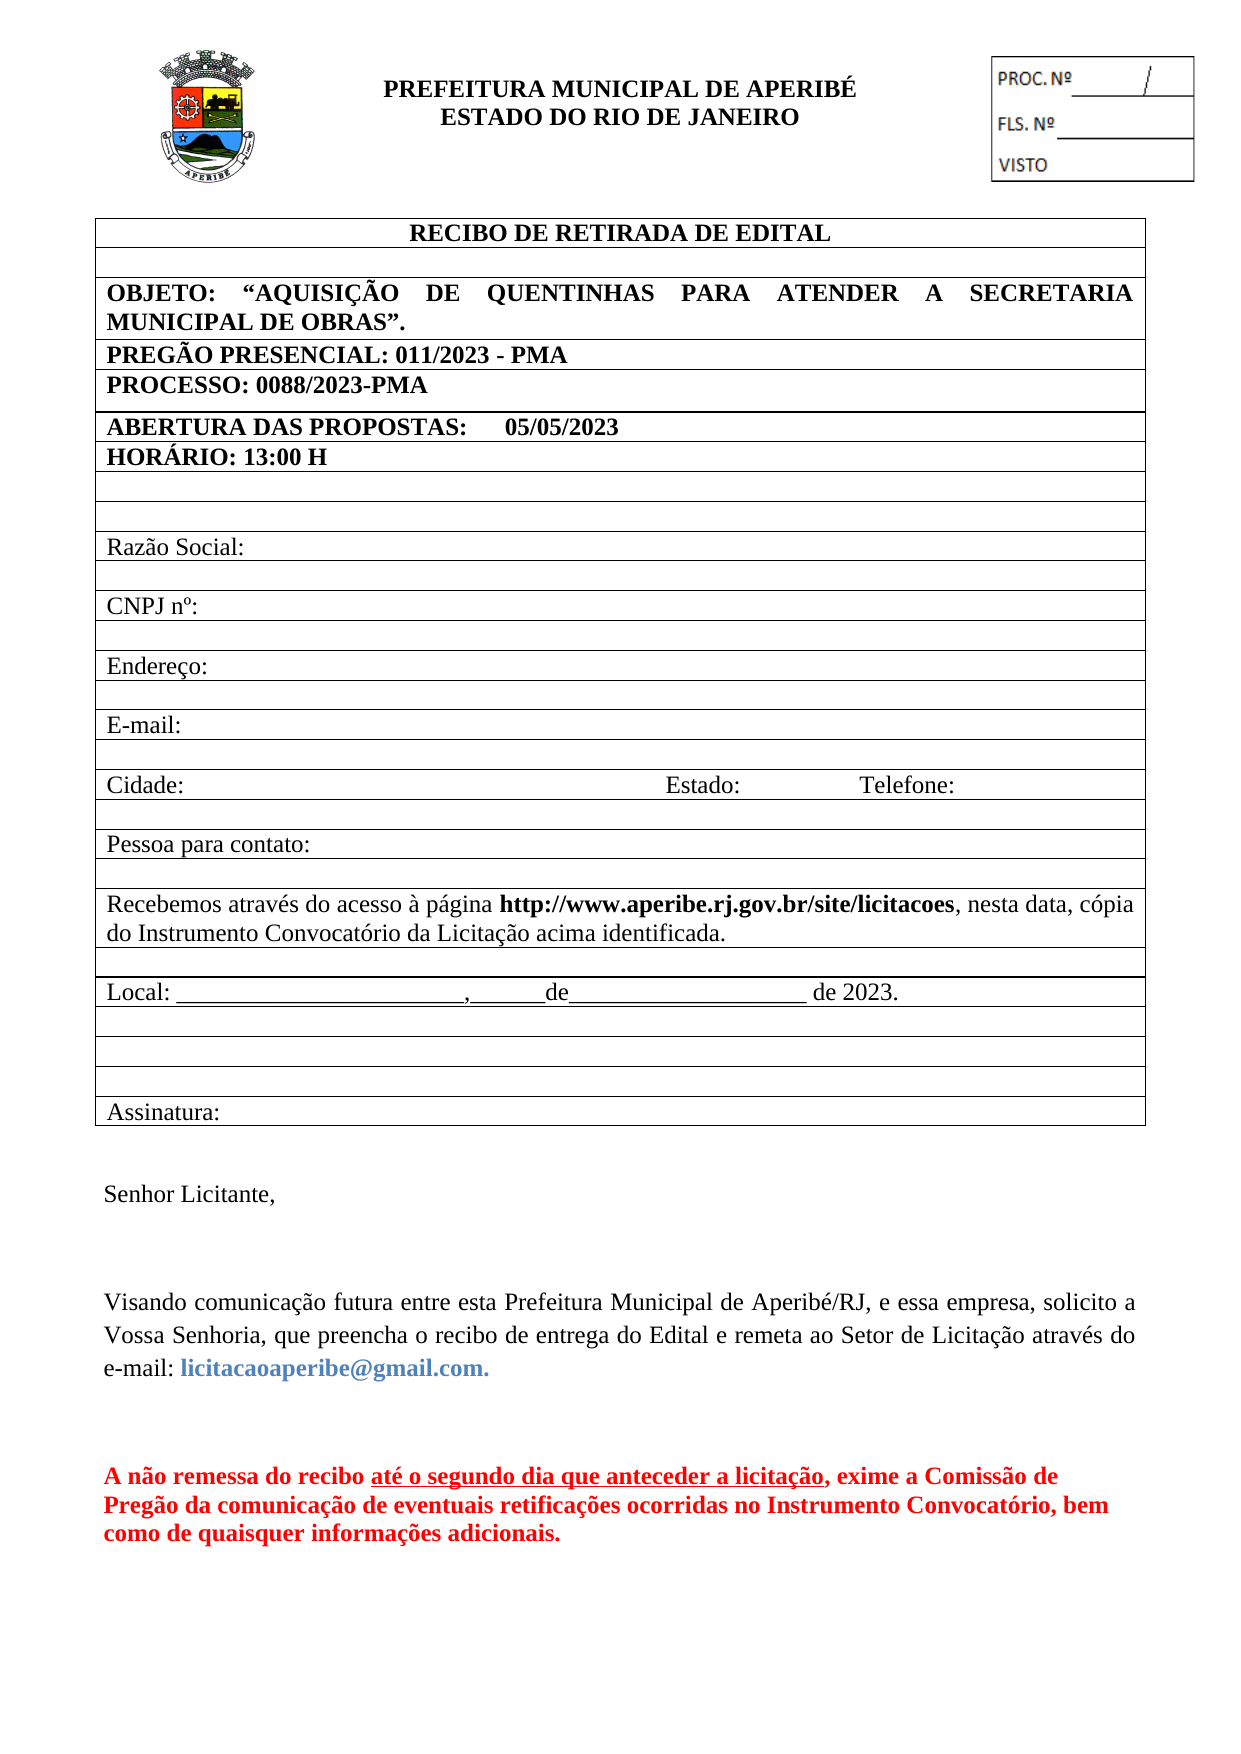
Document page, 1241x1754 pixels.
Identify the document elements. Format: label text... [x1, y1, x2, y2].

table_cell Assinatura: [96, 1097, 1145, 1125]
table_cell OBJETO: “AQUISIÇÃO DE QUENTINHAS PARA ATENDER A SECRETARIA MUNICIPAL DE OBRAS”. [96, 278, 1145, 339]
text Visando comunicação futura entre esta Prefeitura Municipal de Aperibé/RJ, e essa empresa, solicito a Vossa Senhoria, que preencha o recibo de entrega do Edital e remeta ao Setor de Licitação através do e-mail: licitacaoaperibe@gmail.com. [103, 1287, 1137, 1382]
table_cell E-mail: [96, 710, 1145, 739]
table_cell [96, 1007, 1145, 1036]
table_cell CNPJ nº: [96, 591, 1145, 620]
table_cell ABERTURA DAS PROPOSTAS: 05/05/2023 [96, 413, 1145, 441]
table_cell [96, 472, 1145, 501]
table_cell [96, 1037, 1145, 1066]
text Senhor Licitante, [103, 1179, 1137, 1208]
table_cell [96, 681, 1145, 709]
table_cell Pessoa para contato: [96, 830, 1145, 858]
title A não remessa do recibo até o segundo dia que anteceder a licitação, exime a Comissão de Pregão da comunicação de eventuais retificações ocorridas no Instrumento Convocatório, bem como de quaisquer informações adicionais. [103, 1461, 1122, 1547]
table_cell [96, 948, 1145, 976]
table_cell [96, 859, 1145, 888]
table_cell Recebemos através do acesso à página http://www.aperibe.rj.gov.br/site/licitacoes, nesta data, cópia do Instrumento Convocatório da Licitação acima identificada. [96, 889, 1145, 947]
table_cell Razão Social: [96, 532, 1145, 560]
table_cell [96, 502, 1145, 531]
table_header RECIBO DE RETIRADA DE EDITAL [96, 219, 1145, 247]
picture [139, 46, 268, 191]
table_cell [96, 1067, 1145, 1096]
table_cell [96, 800, 1145, 828]
picture [991, 56, 1195, 182]
table_cell [96, 621, 1145, 650]
table_cell [96, 248, 1145, 277]
table_cell [96, 561, 1145, 590]
table_cell [96, 740, 1145, 769]
table_cell PROCESSO: 0088/2023-PMA [96, 370, 1145, 411]
table_cell Endereço: [96, 651, 1145, 679]
table_cell Cidade: Estado: Telefone: [96, 770, 1145, 799]
table_cell HORÁRIO: 13:00 H [96, 442, 1145, 471]
table_cell Local: _______________________,______de___________________ de 2023. [96, 978, 1145, 1006]
table_cell PREGÃO PRESENCIAL: 011/2023 - PMA [96, 340, 1145, 369]
